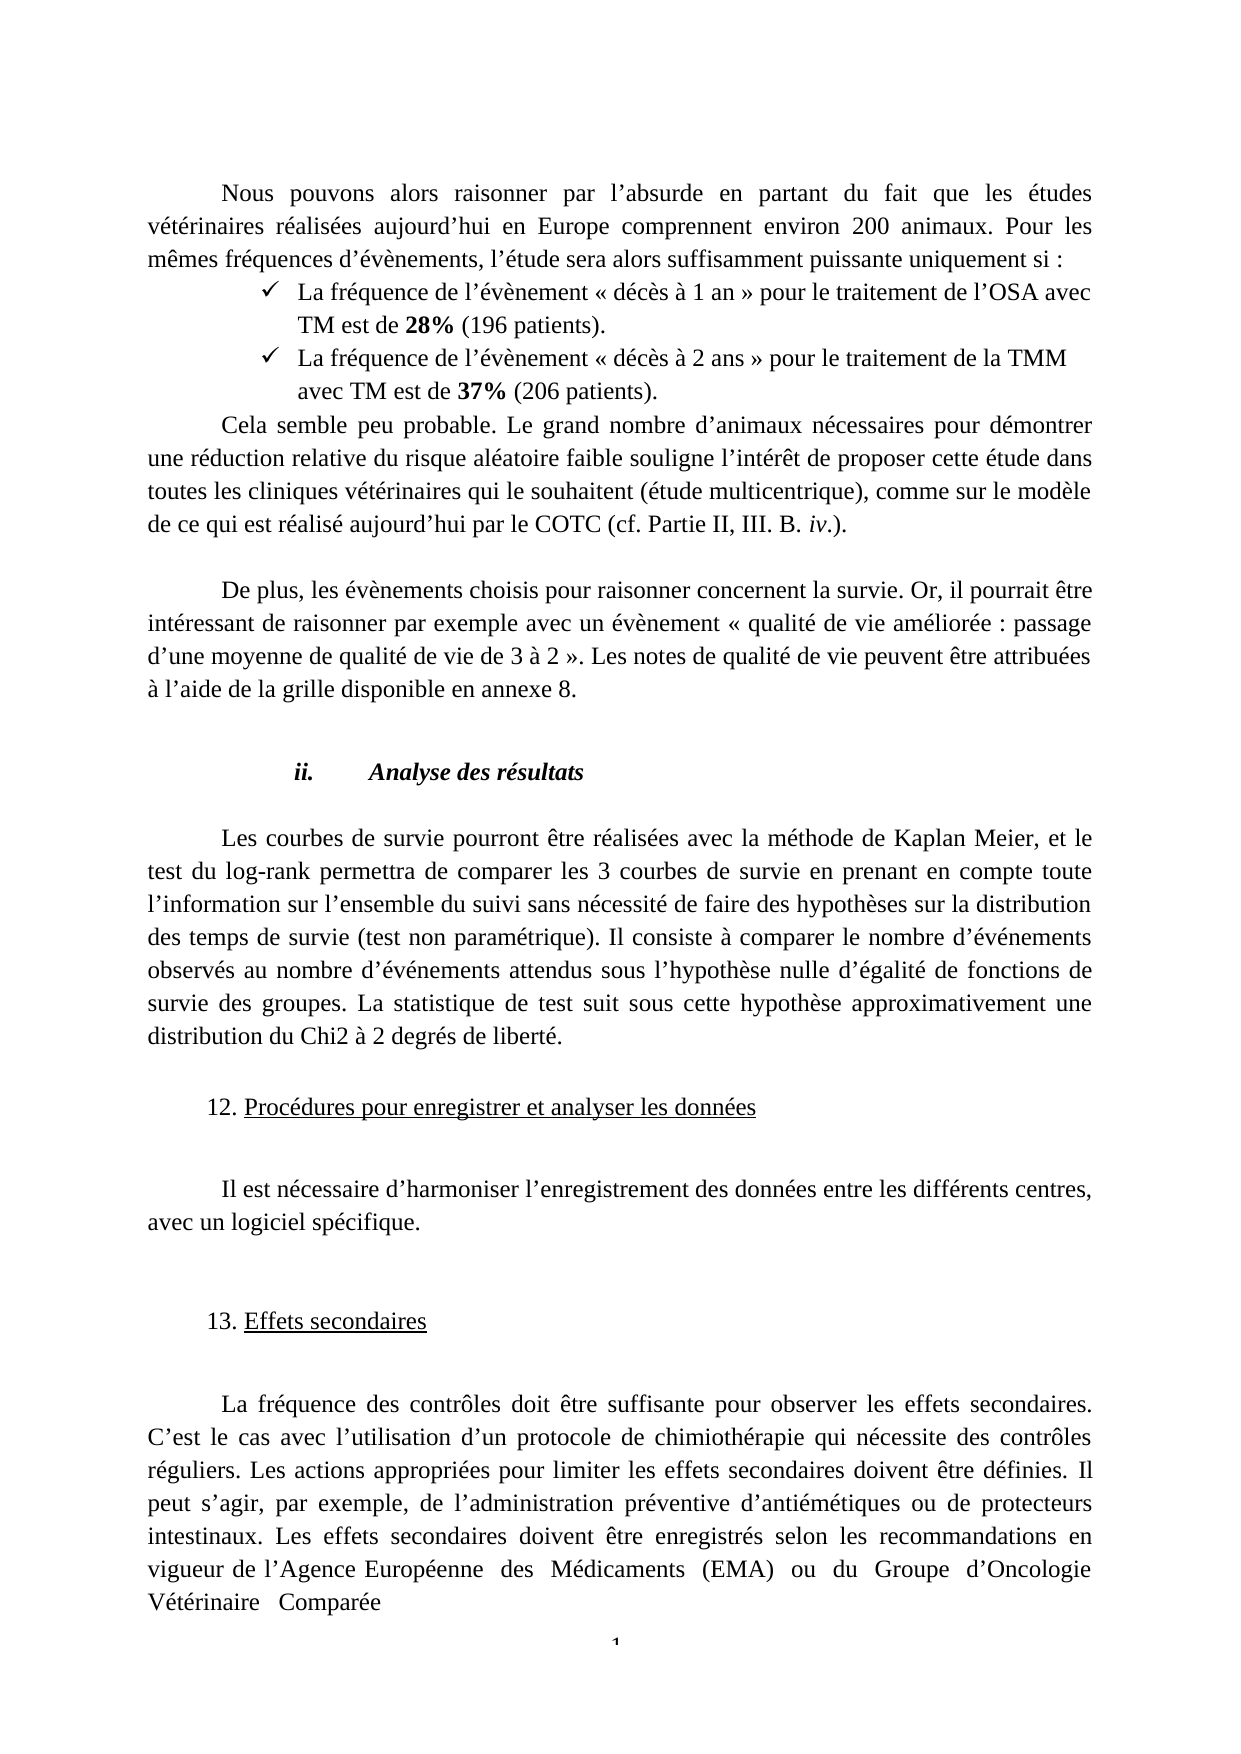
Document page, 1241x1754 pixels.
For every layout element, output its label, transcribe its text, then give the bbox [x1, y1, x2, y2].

text La fréquence des contrôles doit être suffisante pour observer les effets secondaires. C’est le cas avec l’utilisation d’un protocole de chimiothérapie qui nécessite des contrôles réguliers. Les actions appropriées pour limiter les effets secondaires doivent être définies. Il peut s’agir, par exemple, de l’administration préventive d’antiémétiques ou de protecteurs intestinaux. Les effets secondaires doivent être enregistrés selon les recommandations en vigueur de l’Agence Européenne des Médicaments (EMA) ou du Groupe d’Oncologie Vétérinaire Comparée [147, 1389, 1093, 1616]
text Les courbes de survie pourront être réalisées avec la méthode de Kaplan Meier, et le test du log-rank permettra de comparer les 3 courbes de survie en prenant en compte toute l’information sur l’ensemble du suivi sans nécessité de faire des hypothèses sur la distribution des temps de survie (test non paramétrique). Il consiste à comparer le nombre d’événements observés au nombre d’événements attendus sous l’hypothèse nulle d’égalité de fonctions de survie des groupes. La statistique de test suit sous cette hypothèse approximativement une distribution du Chi2 à 2 degrés de liberté. [147, 823, 1093, 1050]
subtitle Analyse des résultats [294, 757, 1105, 786]
text Nous pouvons alors raisonner par l’absurde en partant du fait que les études vétérinaires réalisées aujourd’hui en Europe comprennent environ 200 animaux. Pour les mêmes fréquences d’évènements, l’étude sera alors suffisamment puissante uniquement si : [147, 178, 1093, 273]
list La fréquence de l’évènement « décès à 2 ans » pour le traitement de la TMM avec TM est de 37% (206 patients). [260, 343, 1093, 405]
text Il est nécessaire d’harmoniser l’enregistrement des données entre les différents centres, avec un logiciel spécifique. [147, 1174, 1094, 1236]
text De plus, les évènements choisis pour raisonner concernent la survie. Or, il pourrait être intéressant de raisonner par exemple avec un évènement « qualité de vie améliorée : passage d’une moyenne de qualité de vie de 3 à 2 ». Les notes de qualité de vie peuvent être attribuées à l’aide de la grille disponible en annexe 8. [147, 575, 1093, 703]
text Cela semble peu probable. Le grand nombre d’animaux nécessaires pour démontrer une réduction relative du risque aléatoire faible souligne l’intérêt de proposer cette étude dans toutes les cliniques vétérinaires qui le souhaitent (étude multicentrique), comme sur le modèle de ce qui est réalisé aujourd’hui par le COTC (cf. Partie II, III. B. iv.). [147, 410, 1093, 537]
list Effets secondaires [206, 1306, 1105, 1335]
list Procédures pour enregistrer et analyser les données [206, 1092, 1105, 1120]
list La fréquence de l’évènement « décès à 1 an » pour le traitement de l’OSA avec TM est de 28% (196 patients). [260, 277, 1093, 339]
